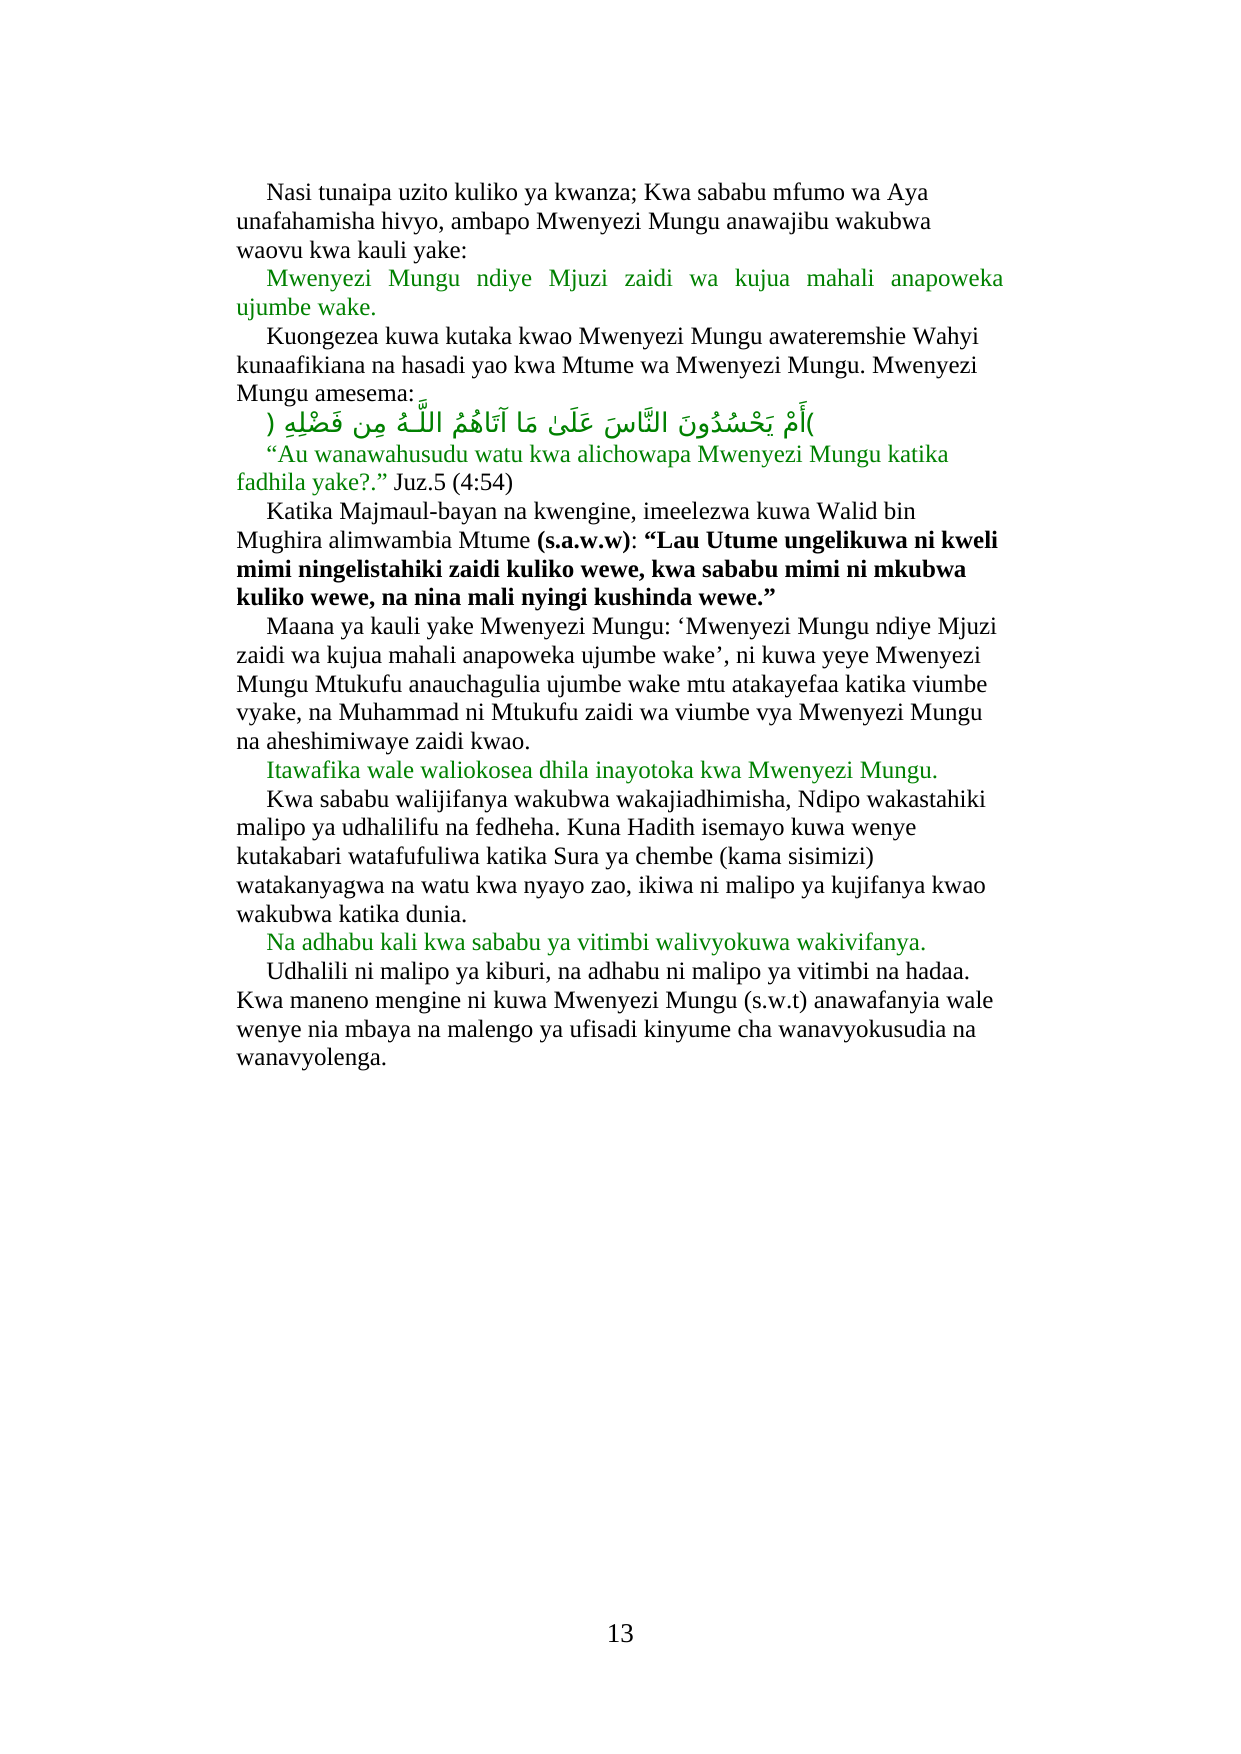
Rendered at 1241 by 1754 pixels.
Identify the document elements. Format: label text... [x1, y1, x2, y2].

text Nasi tunaipa uzito kuliko ya kwanza; Kwa sababu mfumo wa Aya unafahamisha hivyo, ambapo Mwenyezi Mungu anawajibu wakubwa waovu kwa kauli yake: [236, 177, 1004, 263]
text Mwenyezi Mungu ndiye Mjuzi zaidi wa kujua mahali anapoweka ujumbe wake. [236, 263, 1004, 321]
text Na adhabu kali kwa sababu ya vitimbi walivyokuwa wakivifanya. [236, 927, 1004, 956]
text Itawafika wale waliokosea dhila inayotoka kwa Mwenyezi Mungu. [236, 755, 1004, 784]
text Katika Majmaul-bayan na kwengine, imeelezwa kuwa Walid bin Mughira alimwambia Mtume (s.a.w.w): “Lau Utume ungelikuwa ni kweli mimi ningelistahiki zaidi kuliko wewe, kwa sababu mimi ni mkubwa kuliko wewe, na nina mali nyingi kushinda wewe.” [236, 496, 1004, 611]
text “Au wanawahusudu watu kwa alichowapa Mwenyezi Mungu katika fadhila yake?.” Juz.5 (4:54) [236, 439, 1004, 496]
text Kwa sababu walijifanya wakubwa wakajiadhimisha, Ndipo wakastahiki malipo ya udhalilifu na fedheha. Kuna Hadith isemayo kuwa wenye kutakabari watafufuliwa katika Sura ya chembe (kama sisimizi) watakanyagwa na watu kwa nyayo zao, ikiwa ni malipo ya kujifanya kwao wakubwa katika dunia. [236, 784, 1004, 927]
text Kuongezea kuwa kutaka kwao Mwenyezi Mungu awateremshie Wahyi kunaafikiana na hasadi yao kwa Mtume wa Mwenyezi Mungu. Mwenyezi Mungu amesema: [236, 321, 1004, 407]
text ﴿ أَمْ يَحْسُدُونَ النَّاسَ عَلَىٰ مَا آتَاهُمُ اللَّـهُ مِن فَضْلِهِ﴾ [236, 407, 1004, 439]
text Maana ya kauli yake Mwenyezi Mungu: ‘Mwenyezi Mungu ndiye Mjuzi zaidi wa kujua mahali anapoweka ujumbe wake’, ni kuwa yeye Mwenyezi Mungu Mtukufu anauchagulia ujumbe wake mtu atakayefaa katika viumbe vyake, na Muhammad ni Mtukufu zaidi wa viumbe vya Mwenyezi Mungu na aheshimiwaye zaidi kwao. [236, 611, 1004, 755]
text Udhalili ni malipo ya kiburi, na adhabu ni malipo ya vitimbi na hadaa. Kwa maneno mengine ni kuwa Mwenyezi Mungu (s.w.t) anawafanyia wale wenye nia mbaya na malengo ya ufisadi kinyume cha wanavyokusudia na wanavyolenga. [236, 956, 1004, 1071]
